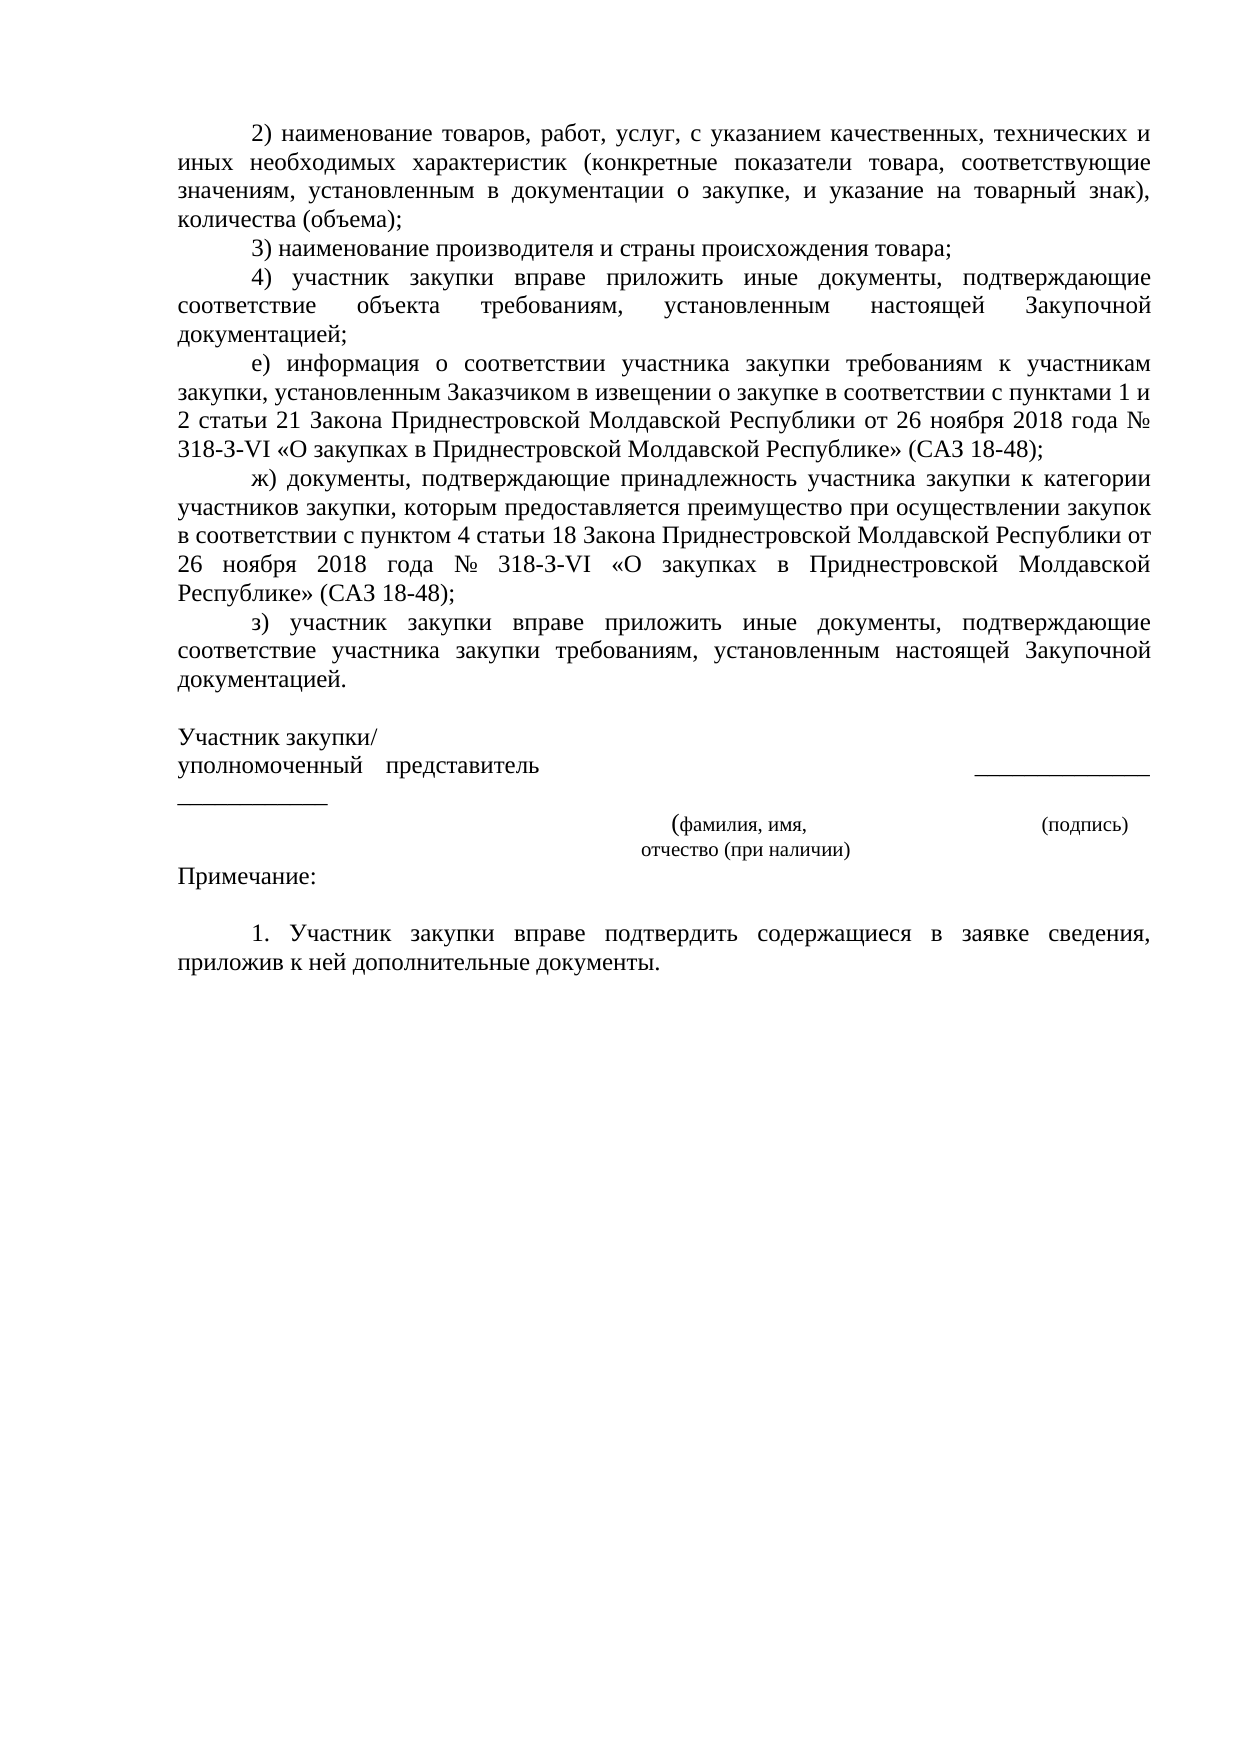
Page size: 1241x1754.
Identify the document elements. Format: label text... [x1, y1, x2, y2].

text Участник закупки/ [177, 722, 1152, 751]
text Примечание: [177, 861, 1152, 890]
text з) участник закупки вправе приложить иные документы, подтверждающие соответствие участника закупки требованиям, установленным настоящей Закупочной документацией. [177, 607, 1152, 693]
text отчество (при наличии) [177, 837, 1152, 861]
text ж) документы, подтверждающие принадлежность участника закупки к категории участников закупки, которым предоставляется преимущество при осуществлении закупок в соответствии с пунктом 4 статьи 18 Закона Приднестровской Молдавской Республики от 26 ноября 2018 года № 318-З-VI «О закупках в Приднестровской Молдавской Республике» (САЗ 18-48); [177, 463, 1152, 607]
text уполномоченный представитель ______________ ____________ [177, 751, 1152, 808]
text 4) участник закупки вправе приложить иные документы, подтверждающие соответствие объекта требованиям, установленным настоящей Закупочной документацией; [177, 262, 1152, 348]
text 3) наименование производителя и страны происхождения товара; [177, 233, 1152, 262]
text (фамилия, имя, (подпись) [177, 808, 1152, 837]
text е) информация о соответствии участника закупки требованиям к участникам закупки, установленным Заказчиком в извещении о закупке в соответствии с пунктами 1 и 2 статьи 21 Закона Приднестровской Молдавской Республики от 26 ноября 2018 года № 318-З-VI «О закупках в Приднестровской Молдавской Республике» (САЗ 18-48); [177, 348, 1152, 463]
text 1. Участник закупки вправе подтвердить содержащиеся в заявке сведения, приложив к ней дополнительные документы. [177, 918, 1152, 976]
text 2) наименование товаров, работ, услуг, с указанием качественных, технических и иных необходимых характеристик (конкретные показатели товара, соответствующие значениям, установленным в документации о закупке, и указание на товарный знак), количества (объема); [177, 118, 1152, 233]
